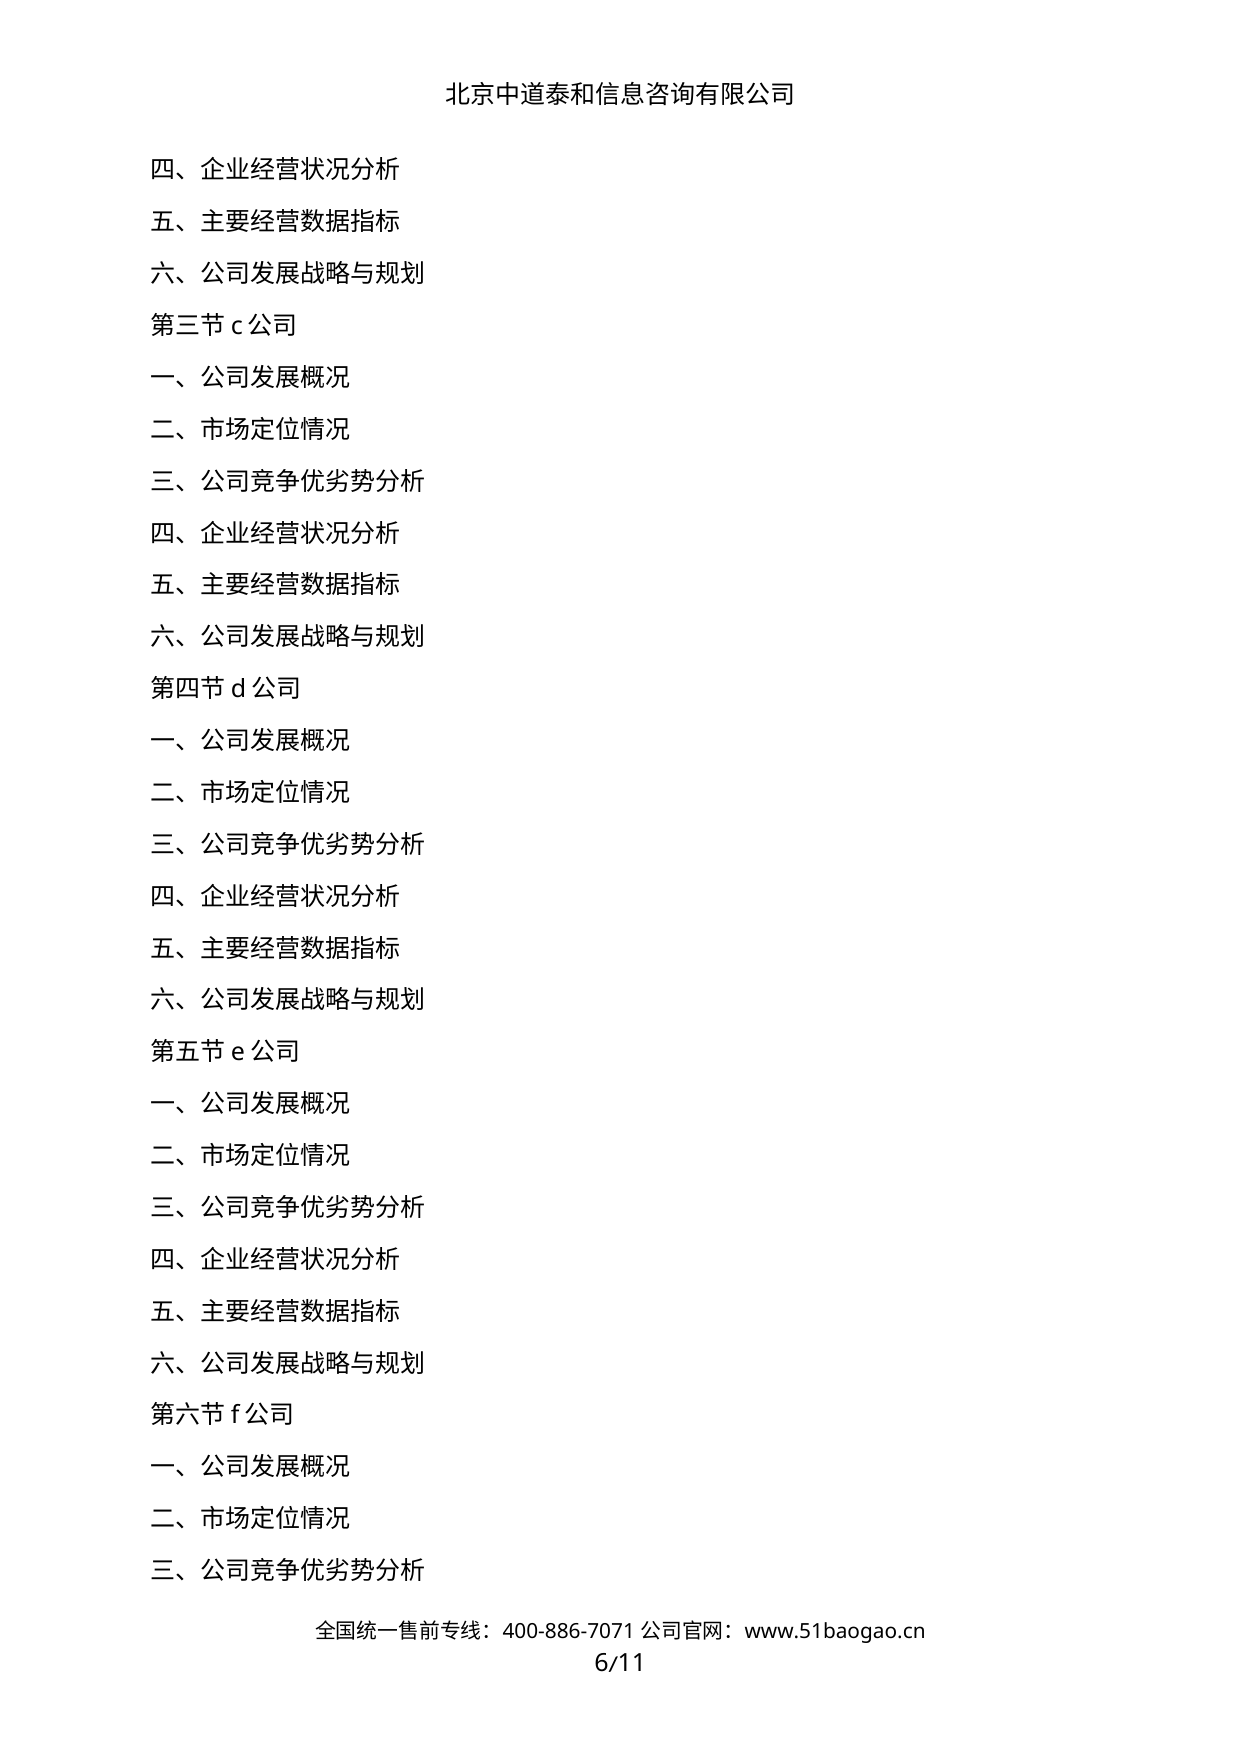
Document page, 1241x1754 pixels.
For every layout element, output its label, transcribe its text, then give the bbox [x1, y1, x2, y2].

text 第六节 f公司 [150, 1395, 1090, 1431]
text 第三节 c公司 [150, 306, 1090, 342]
text 二、市场定位情况 [150, 772, 1090, 809]
text 一、公司发展概况 [150, 721, 1090, 757]
text 二、市场定位情况 [150, 1499, 1090, 1535]
text 六、公司发展战略与规划 [150, 254, 1090, 290]
text 二、市场定位情况 [150, 409, 1090, 446]
text 六、公司发展战略与规划 [150, 617, 1090, 653]
text 五、主要经营数据指标 [150, 928, 1090, 964]
text 一、公司发展概况 [150, 1447, 1090, 1483]
text 五、主要经营数据指标 [150, 202, 1090, 238]
text 第五节 e公司 [150, 1032, 1090, 1068]
text 五、主要经营数据指标 [150, 1291, 1090, 1327]
text 四、企业经营状况分析 [150, 150, 1090, 186]
text 三、公司竞争优劣势分析 [150, 1551, 1090, 1587]
text 一、公司发展概况 [150, 357, 1090, 394]
text 二、市场定位情况 [150, 1136, 1090, 1172]
text 六、公司发展战略与规划 [150, 1343, 1090, 1379]
text 三、公司竞争优劣势分析 [150, 461, 1090, 497]
text 六、公司发展战略与规划 [150, 980, 1090, 1016]
text 三、公司竞争优劣势分析 [150, 1187, 1090, 1224]
text 三、公司竞争优劣势分析 [150, 824, 1090, 861]
text 四、企业经营状况分析 [150, 876, 1090, 912]
text 一、公司发展概况 [150, 1084, 1090, 1120]
text 四、企业经营状况分析 [150, 1239, 1090, 1276]
text 五、主要经营数据指标 [150, 565, 1090, 601]
text 第四节 d公司 [150, 669, 1090, 705]
text 四、企业经营状况分析 [150, 513, 1090, 549]
